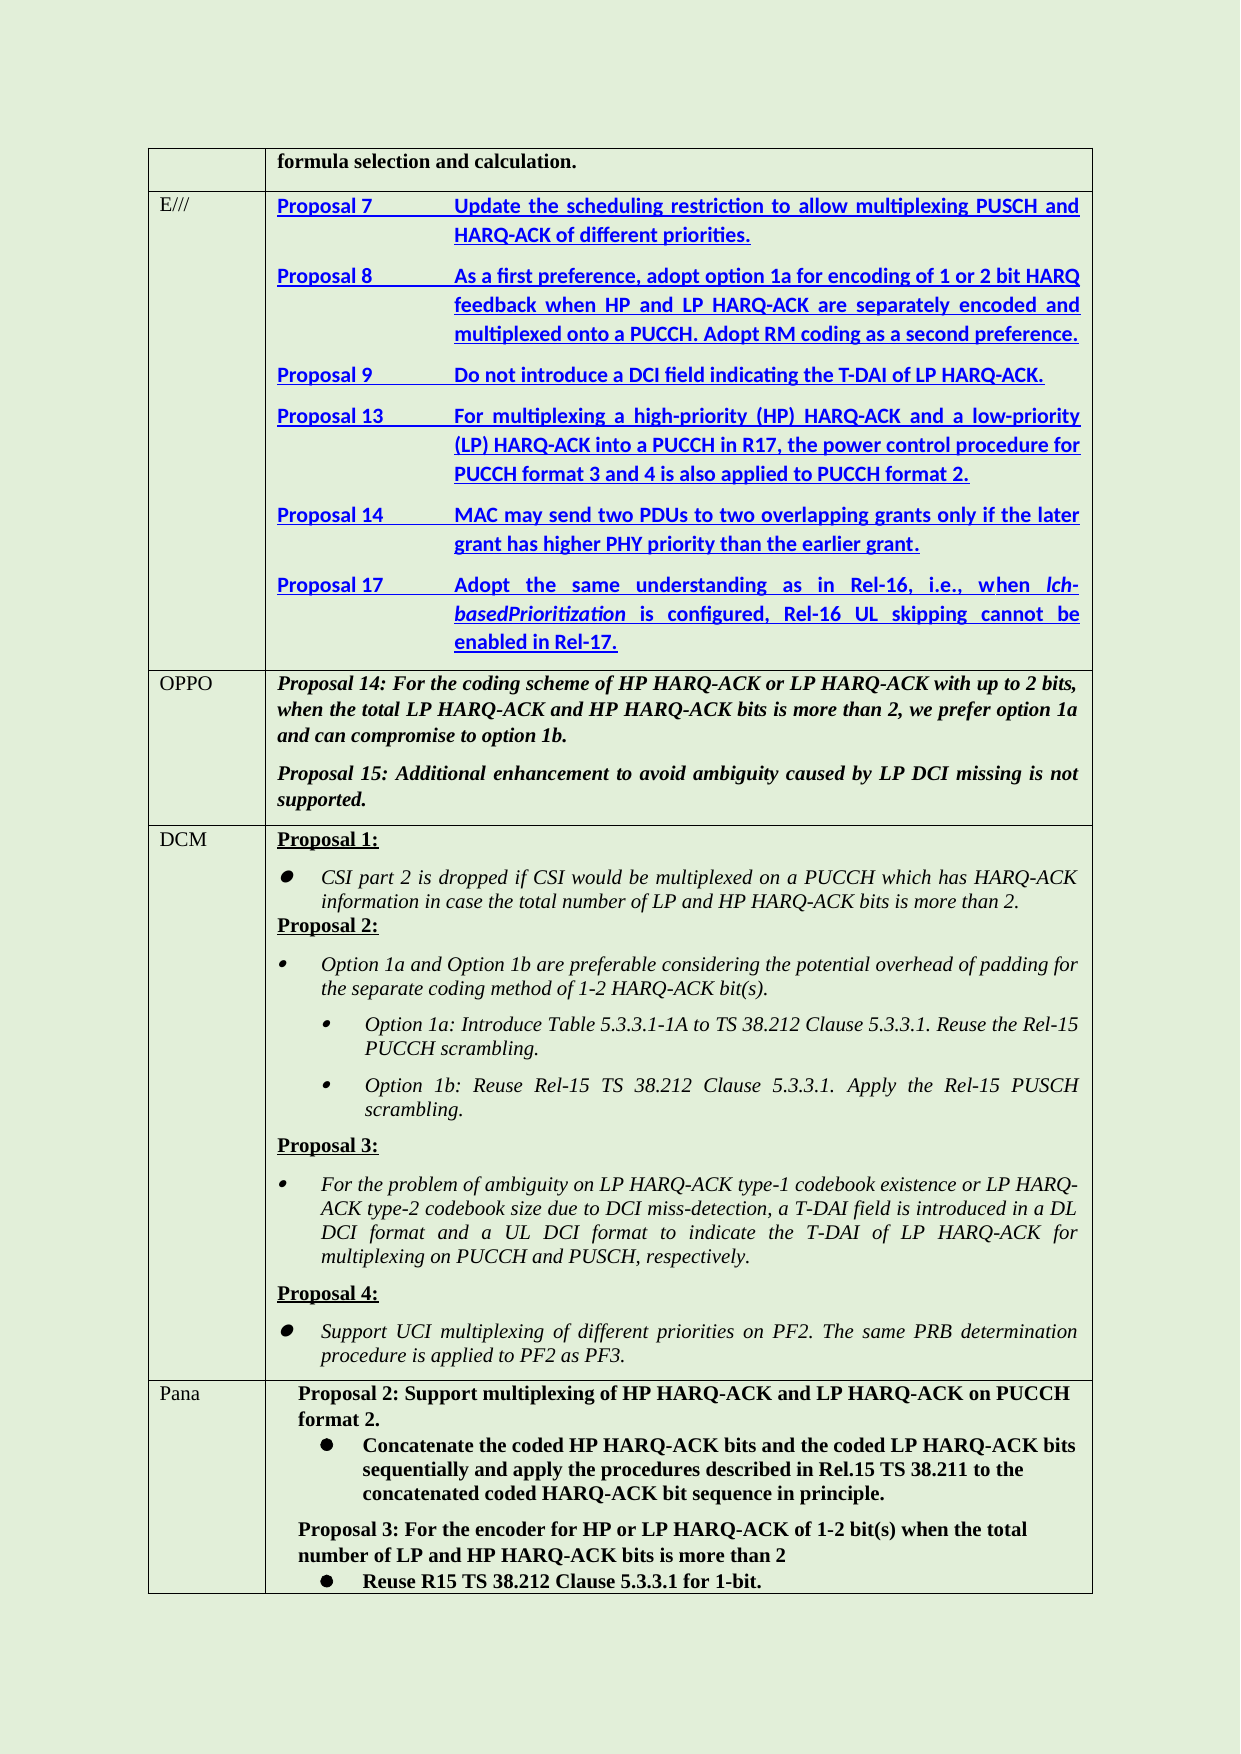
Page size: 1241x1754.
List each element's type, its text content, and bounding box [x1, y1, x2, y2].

table_cell Pana [149, 1381, 265, 1593]
table_cell E/// [149, 192, 265, 670]
table_cell Proposal 14: For the coding scheme of HP HARQ-ACK or LP HARQ-ACK with up to 2 bits, when the total LP HARQ-ACK and HP HARQ-ACK bits is more than 2, we prefer option 1a and can compromise to option 1b. Proposal 15: Additional enhancement to avoid ambiguity caused by LP DCI missing is not supported. [266, 671, 1092, 825]
table_cell OPPO [149, 671, 265, 825]
table_cell Proposal 7 Update the scheduling restriction to allow multiplexing PUSCH and HARQ-ACK of different priorities. Proposal 8 As a first preference, adopt option 1a for encoding of 1 or 2 bit HARQ feedback when HP and LP HARQ-ACK are separately encoded and multiplexed onto a PUCCH. Adopt RM coding as a second preference. Proposal 9 Do not introduce a DCI field indicating the T-DAI of LP HARQ-ACK. Proposal 13 For multiplexing a high-priority (HP) HARQ-ACK and a low-priority (LP) HARQ-ACK into a PUCCH in R17, the power control procedure for PUCCH format 3 and 4 is also applied to PUCCH format 2. Proposal 14 MAC may send two PDUs to two overlapping grants only if the later grant has higher PHY priority than the earlier grant. Proposal 17 Adopt the same understanding as in Rel-16, i.e., when lch-basedPrioritization is configured, Rel-16 UL skipping cannot be enabled in Rel-17. [266, 192, 1092, 670]
table_cell QC [149, 149, 265, 191]
table_cell DCM [149, 826, 265, 1379]
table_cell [266, 1381, 1092, 1593]
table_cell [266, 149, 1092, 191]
table_cell Proposal 1: CSI part 2 is dropped if CSI would be multiplexed on a PUCCH which has HARQ-ACK information in case the total number of LP and HP HARQ-ACK bits is more than 2. Proposal 2: Option 1a and Option 1b are preferable considering the potential overhead of padding for the separate coding method of 1-2 HARQ-ACK bit(s). Option 1a: Introduce Table 5.3.3.1-1A to TS 38.212 Clause 5.3.3.1. Reuse the Rel-15 PUCCH scrambling. Option 1b: Reuse Rel-15 TS 38.212 Clause 5.3.3.1. Apply the Rel-15 PUSCH scrambling. Proposal 3: For the problem of ambiguity on LP HARQ-ACK type-1 codebook existence or LP HARQ-ACK type-2 codebook size due to DCI miss-detection, a T-DAI field is introduced in a DL DCI format and a UL DCI format to indicate the T-DAI of LP HARQ-ACK for multiplexing on PUCCH and PUSCH, respectively. Proposal 4: Support UCI multiplexing of different priorities on PF2. The same PRB determination procedure is applied to PF2 as PF3. [266, 826, 1092, 1379]
